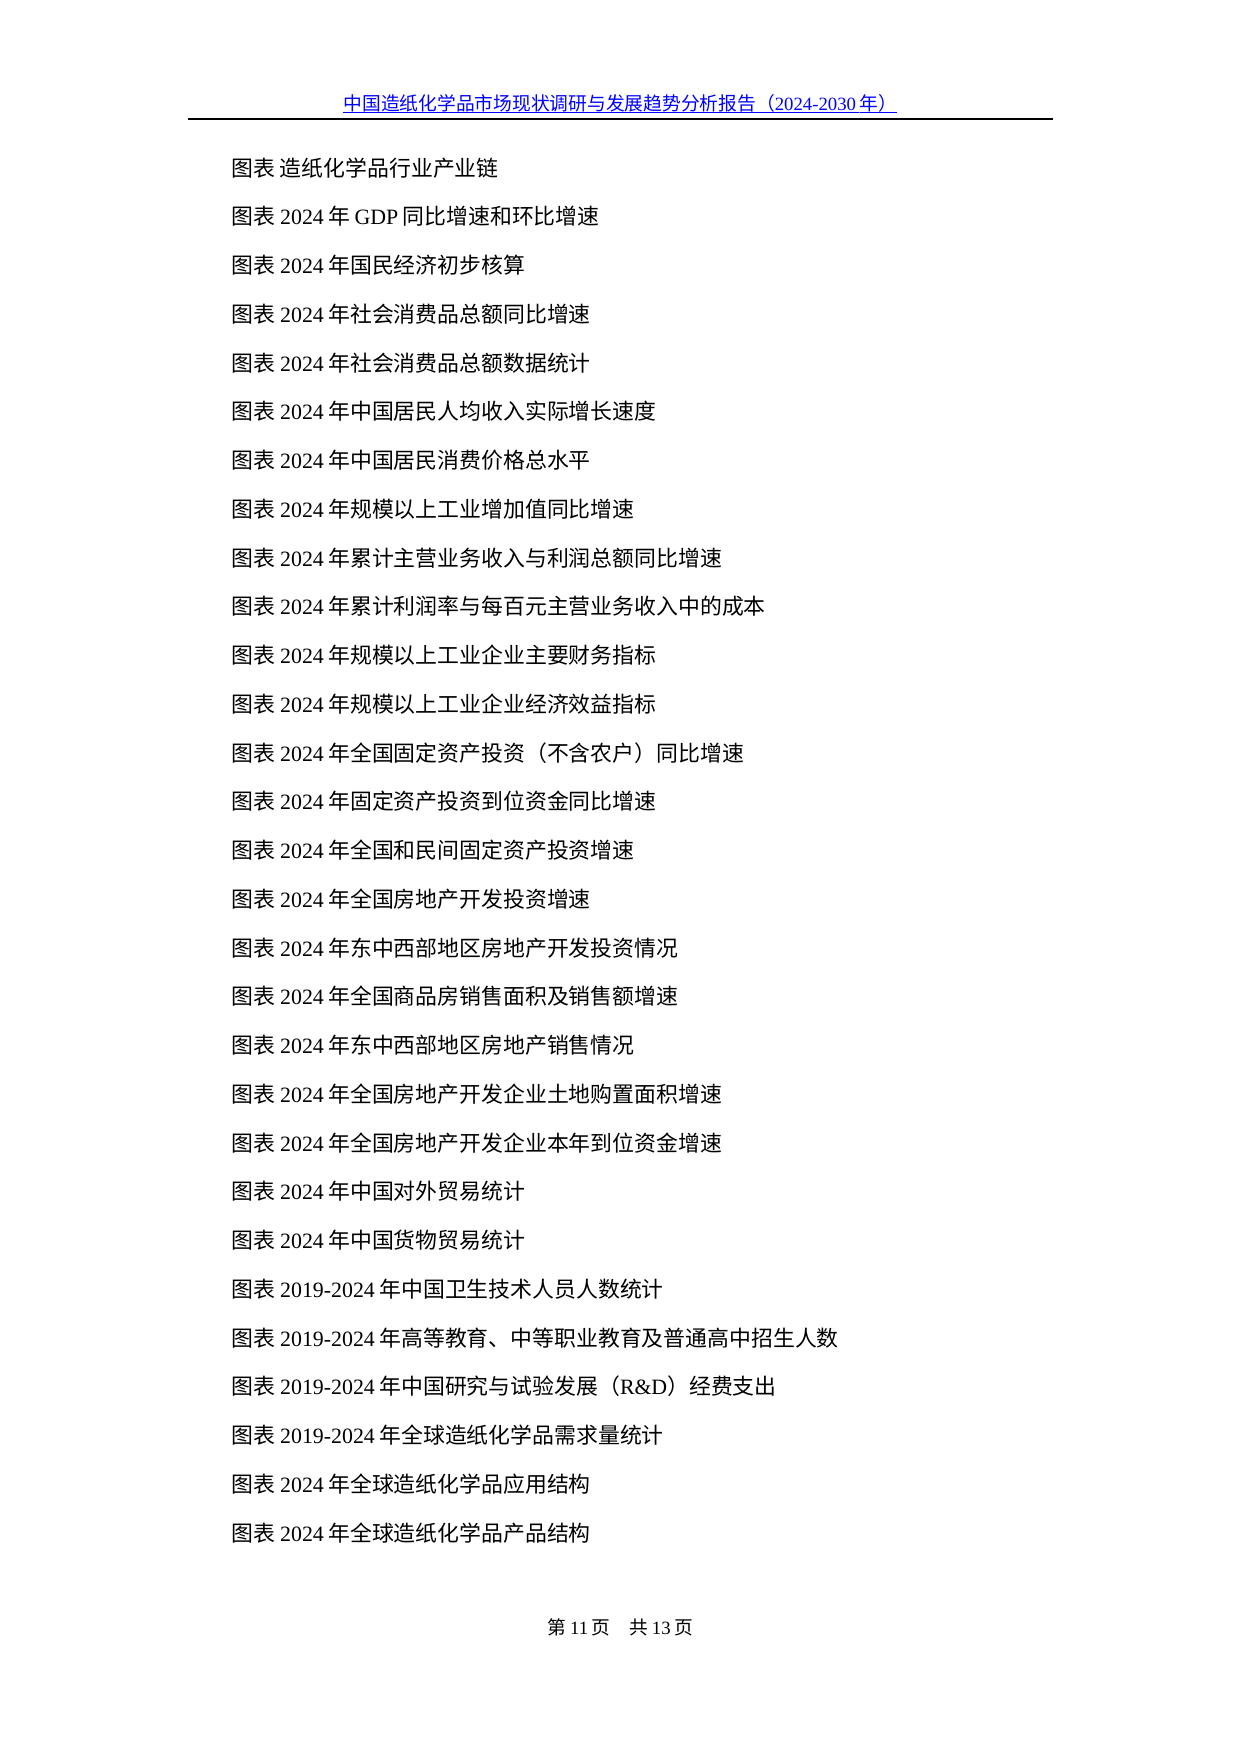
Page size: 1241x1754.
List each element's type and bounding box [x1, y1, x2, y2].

text [187, 150, 1053, 1548]
